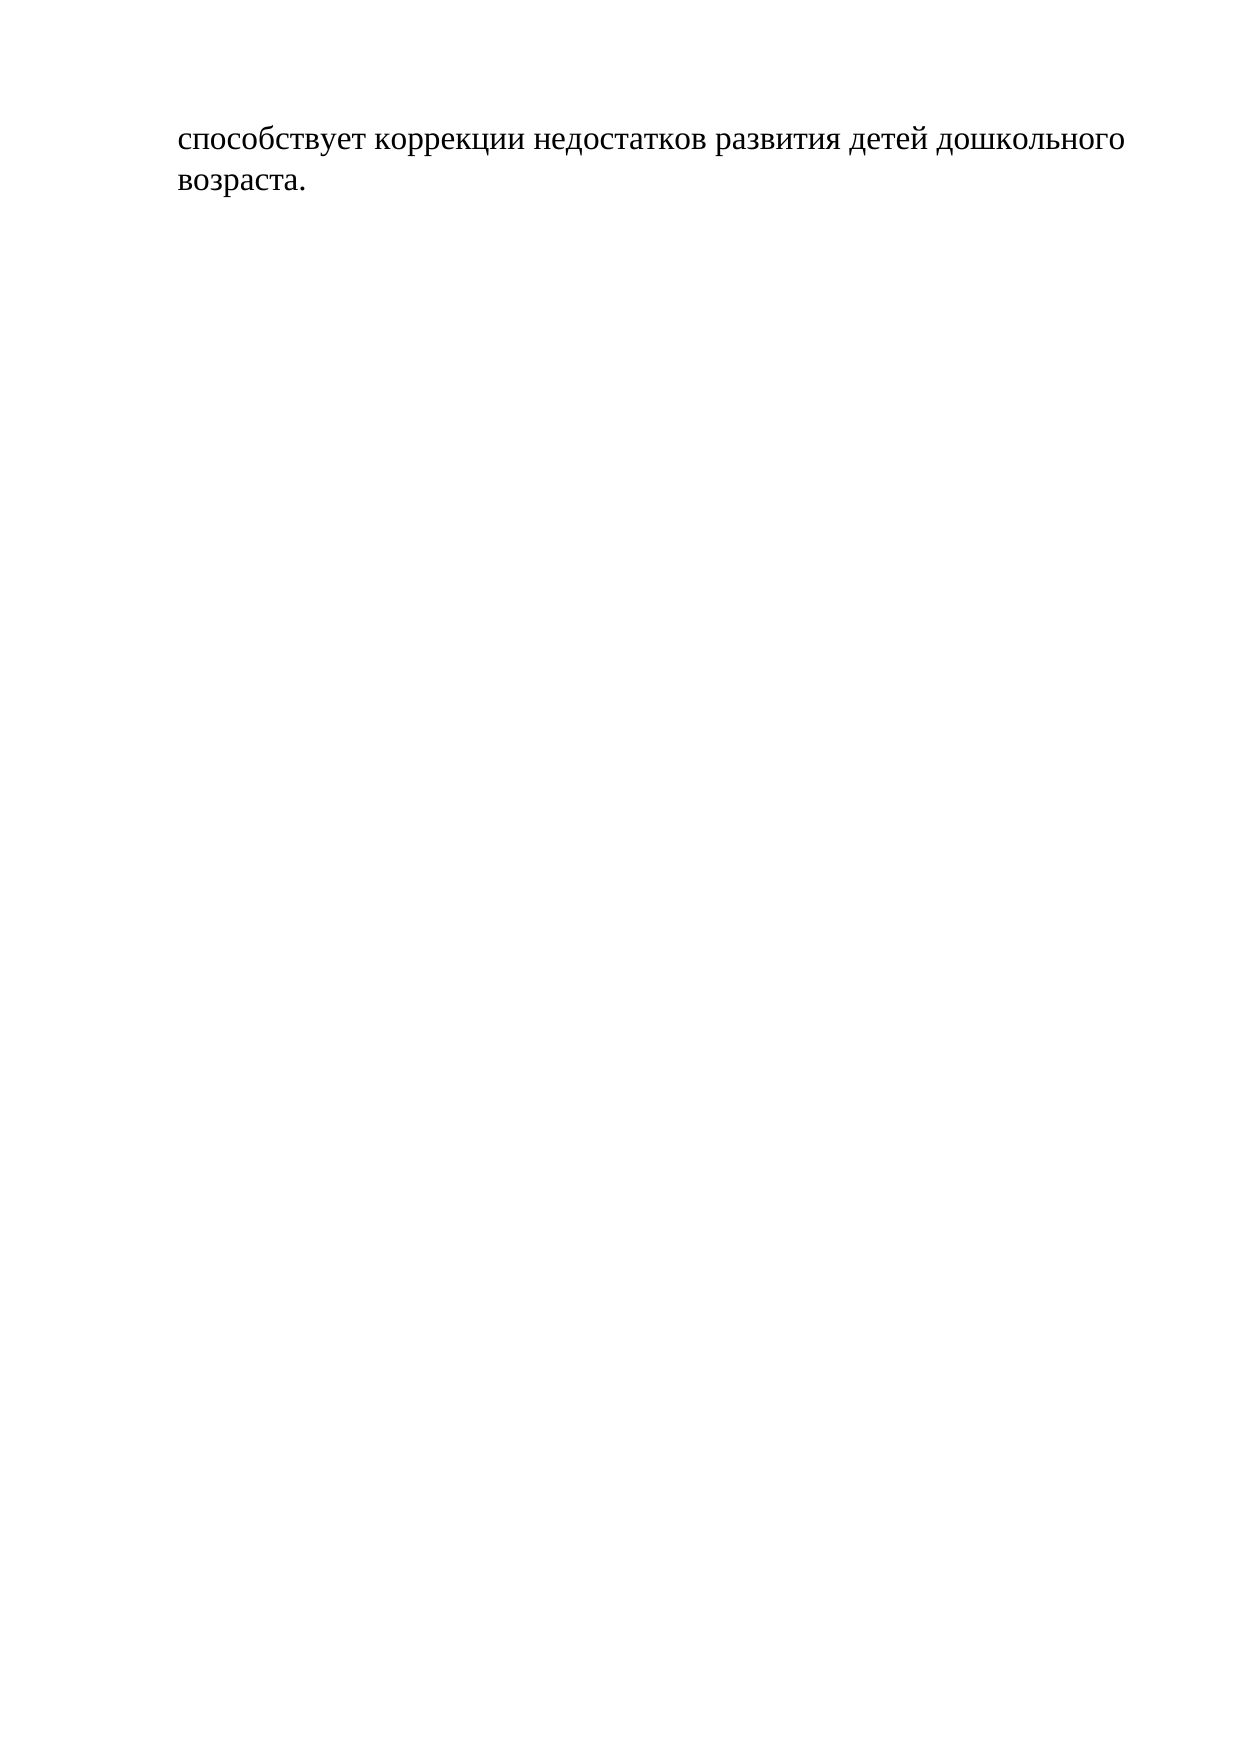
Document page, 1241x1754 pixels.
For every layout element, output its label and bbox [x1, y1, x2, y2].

text [177, 118, 1152, 198]
